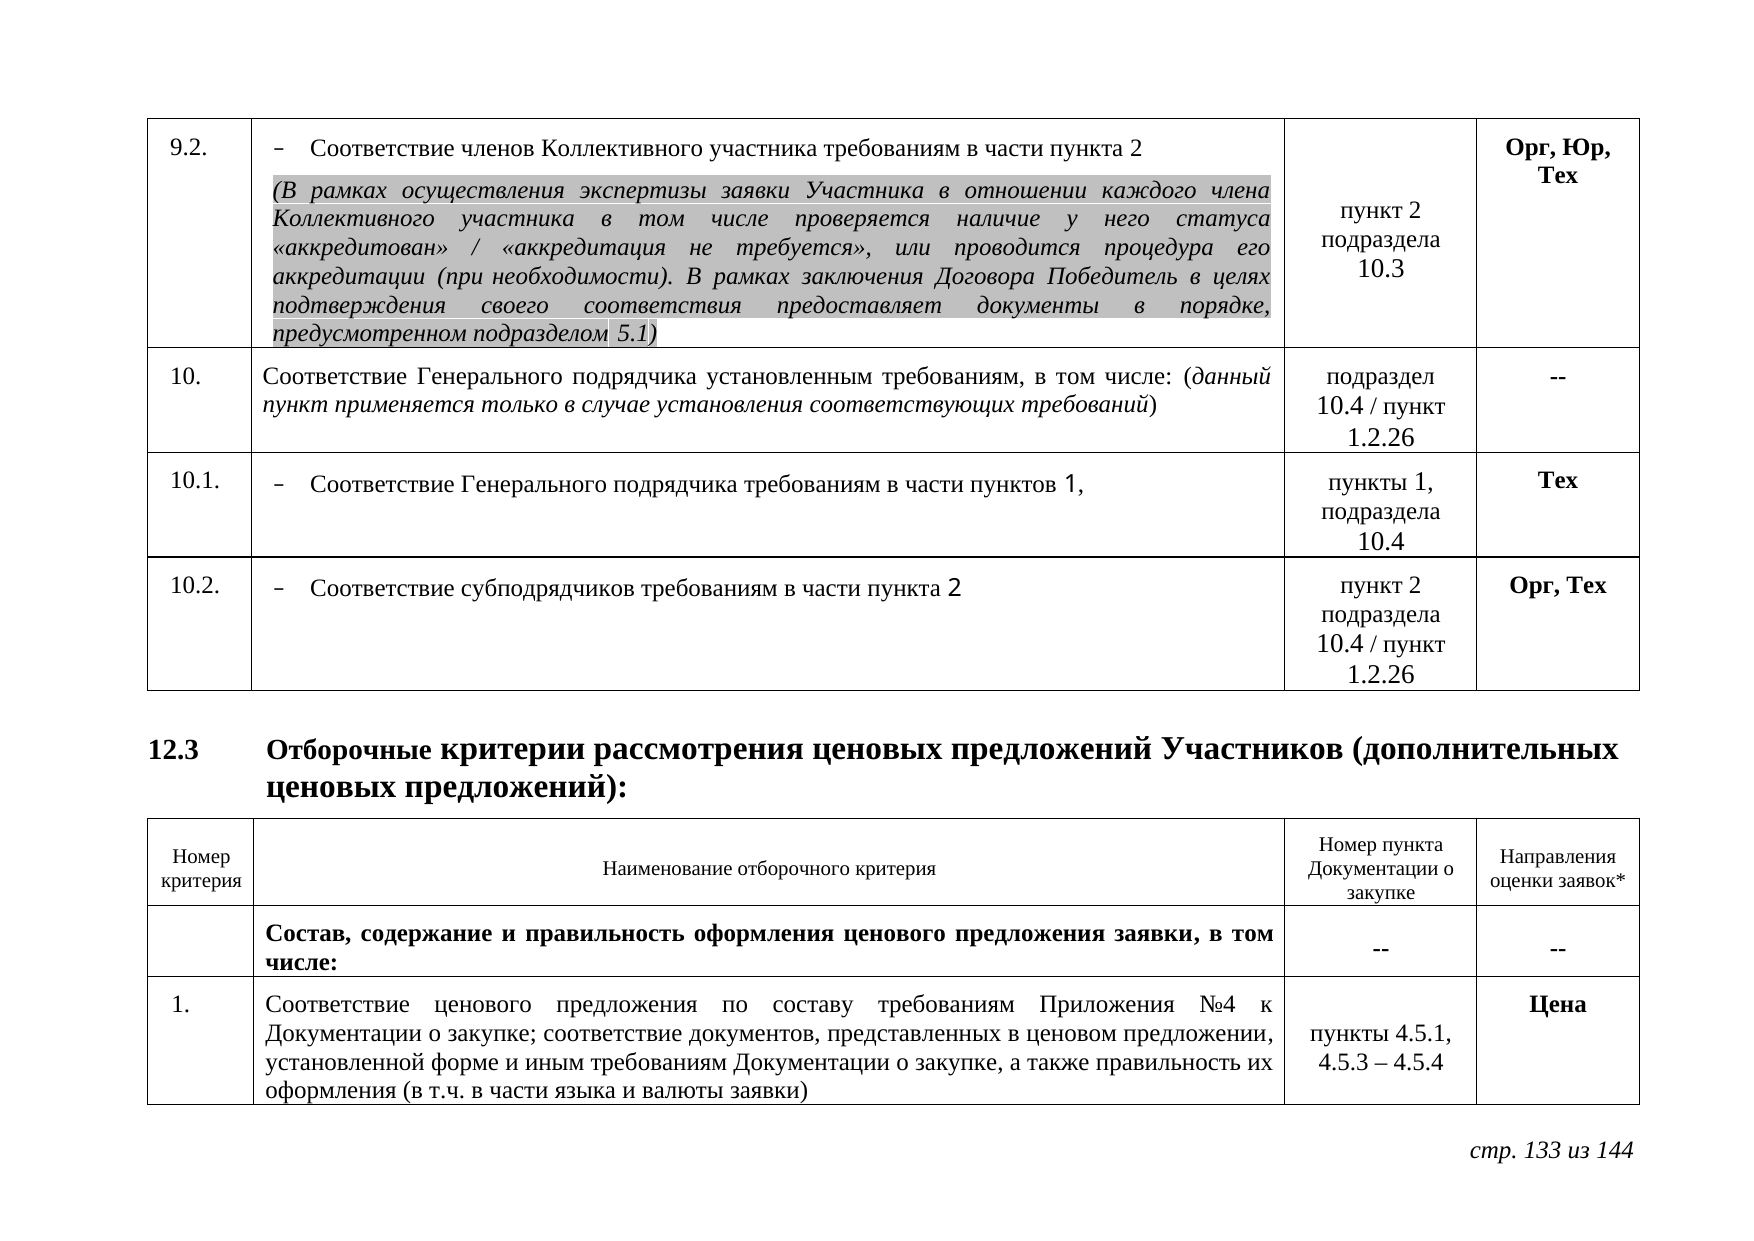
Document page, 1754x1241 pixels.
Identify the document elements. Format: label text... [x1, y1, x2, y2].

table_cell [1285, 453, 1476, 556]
subtitle Отборочные критерии рассмотрения ценовых предложений Участников (дополнительных ценовых предложений): [148, 728, 1636, 805]
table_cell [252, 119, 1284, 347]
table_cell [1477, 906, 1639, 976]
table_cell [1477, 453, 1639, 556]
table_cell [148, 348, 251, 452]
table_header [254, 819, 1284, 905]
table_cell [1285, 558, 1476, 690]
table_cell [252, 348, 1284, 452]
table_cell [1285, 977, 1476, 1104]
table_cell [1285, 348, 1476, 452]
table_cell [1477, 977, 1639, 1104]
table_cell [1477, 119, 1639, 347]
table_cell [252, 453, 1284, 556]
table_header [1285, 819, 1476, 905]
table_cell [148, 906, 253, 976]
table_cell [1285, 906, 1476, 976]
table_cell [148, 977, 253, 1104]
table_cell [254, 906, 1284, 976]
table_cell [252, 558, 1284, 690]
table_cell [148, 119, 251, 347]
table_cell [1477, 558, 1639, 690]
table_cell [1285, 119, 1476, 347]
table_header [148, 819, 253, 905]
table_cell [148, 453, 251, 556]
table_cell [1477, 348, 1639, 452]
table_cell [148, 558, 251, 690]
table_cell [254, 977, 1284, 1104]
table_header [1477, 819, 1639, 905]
